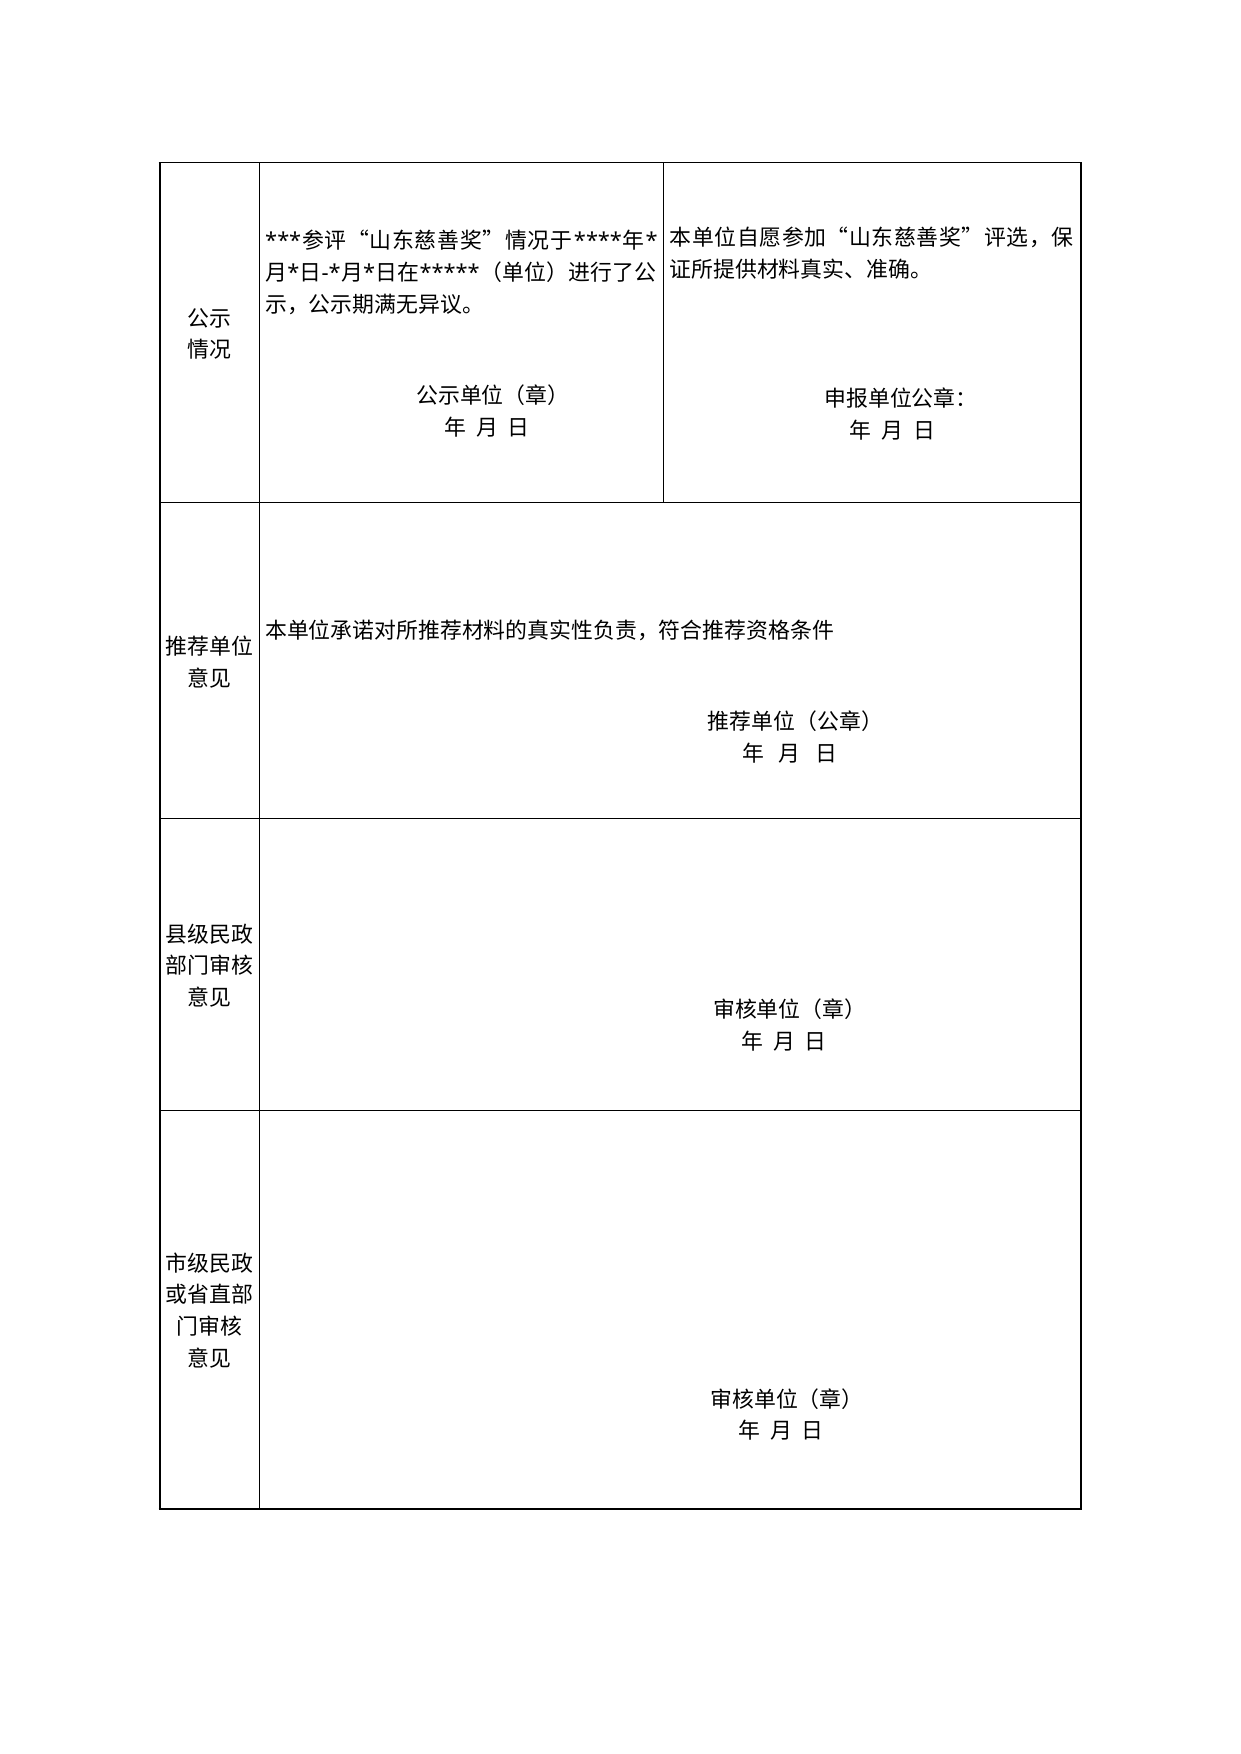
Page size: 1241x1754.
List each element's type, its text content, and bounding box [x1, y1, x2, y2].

table_cell 市级民政或省直部门审核 意见 [161, 1111, 259, 1507]
table_cell 本单位承诺对所推荐材料的真实性负责，符合推荐资格条件 推荐单位（公章） 年 月 日 [260, 503, 1080, 818]
table_cell 县级民政部门审核意见 [161, 819, 259, 1109]
table_cell ***参评“山东慈善奖”情况于****年*月*日-*月*日在*****（单位）进行了公示，公示期满无异议。 公示单位（章） 年 月 日 [260, 163, 663, 502]
table_cell 审核单位（章） 年 月 日 [260, 819, 1080, 1109]
table_cell 本单位自愿参加“山东慈善奖”评选，保证所提供材料真实、准确。 申报单位公章： 年 月 日 [664, 163, 1080, 502]
table_cell 审核单位（章） 年 月 日 [260, 1111, 1080, 1507]
table_cell 公示 情况 [161, 163, 259, 502]
table_cell 推荐单位意见 [161, 503, 259, 818]
